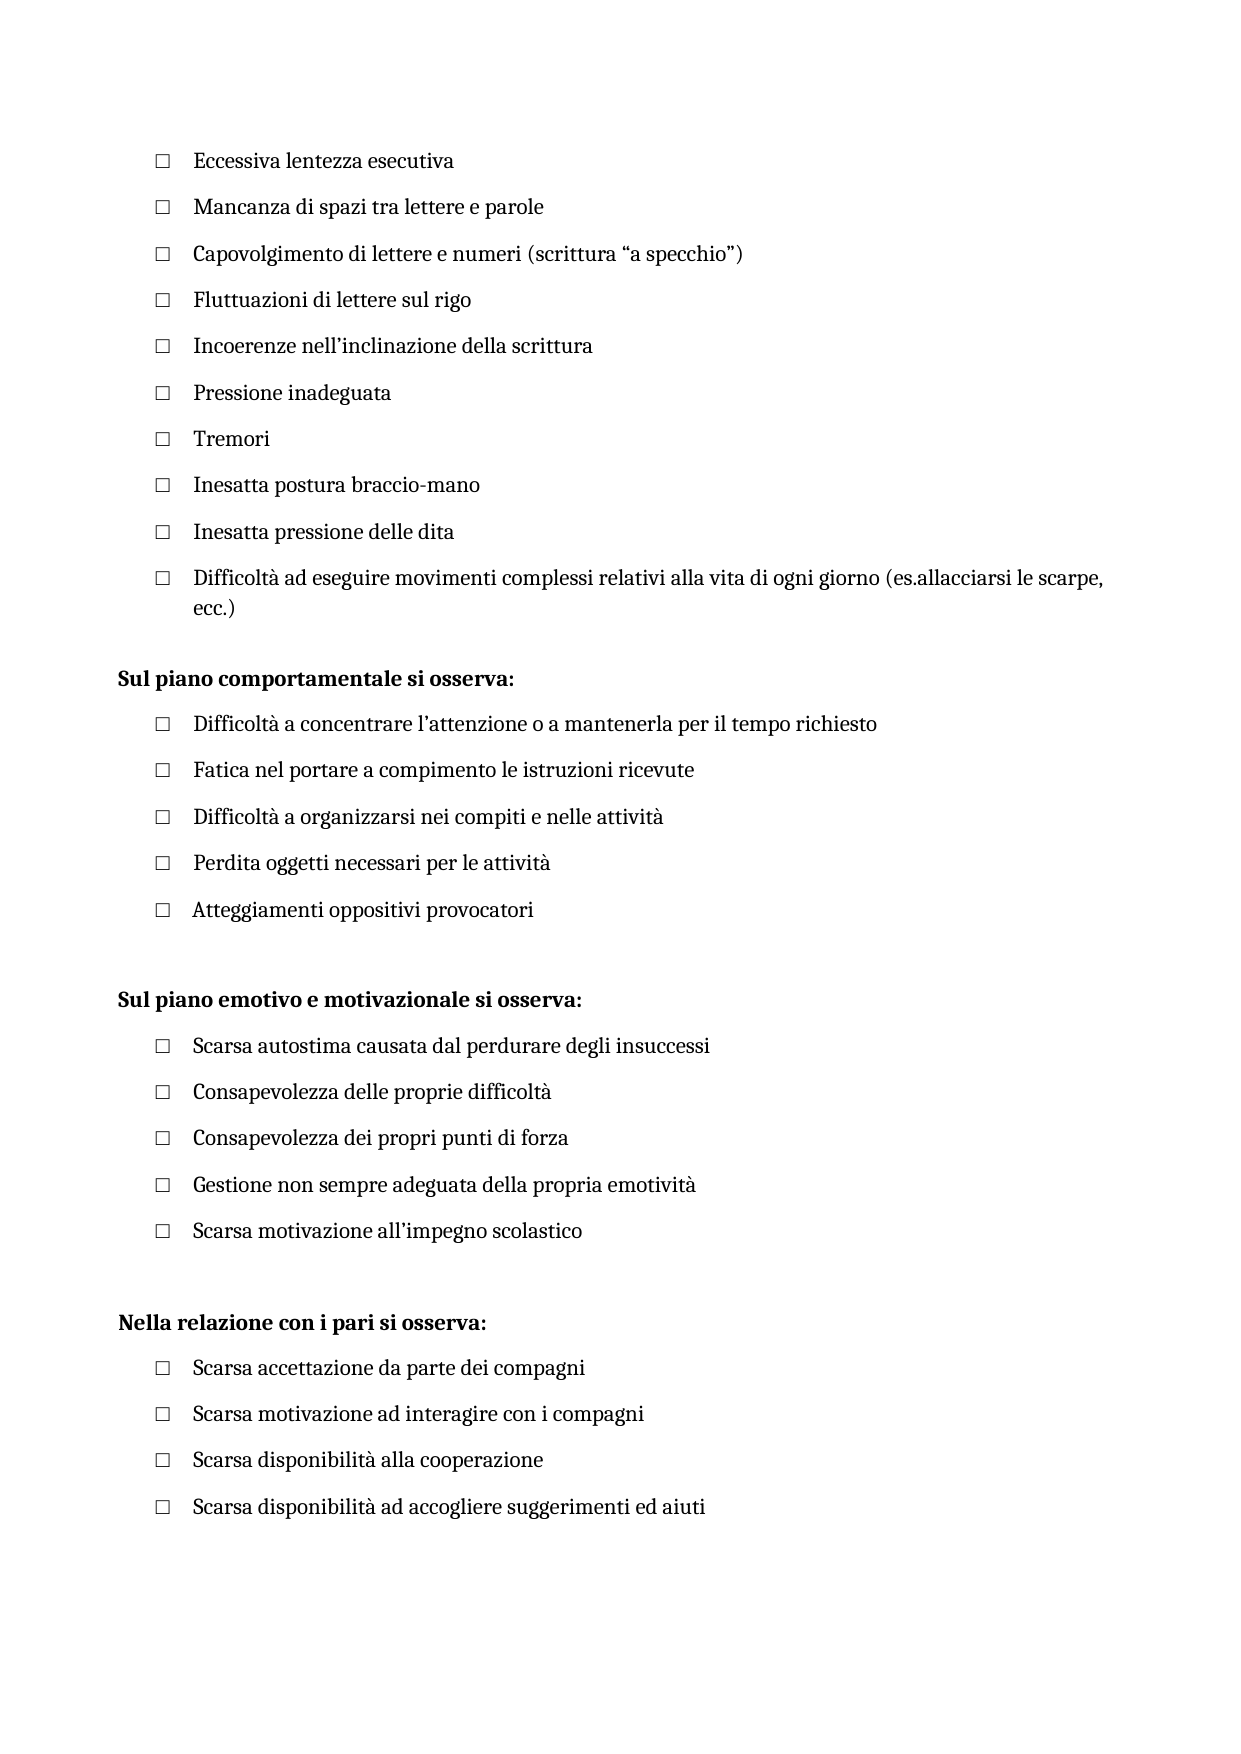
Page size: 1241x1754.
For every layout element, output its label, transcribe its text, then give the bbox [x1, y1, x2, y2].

list Incoerenze nell’inclinazione della scrittura [156, 333, 1122, 361]
list Inesatta pressione delle dita [156, 518, 1122, 546]
list Difficoltà a concentrare l’attenzione o a mantenerla per il tempo richiesto [156, 711, 1122, 738]
list Scarsa motivazione all’impegno scolastico [156, 1218, 1122, 1245]
list Eccessiva lentezza esecutiva [156, 148, 1122, 175]
list Inesatta postura braccio-mano [156, 472, 1122, 499]
text Sul piano comportamentale si osserva: [118, 666, 1122, 692]
list Tremori [156, 426, 1122, 453]
list Scarsa autostima causata dal perdurare degli insuccessi [156, 1032, 1122, 1060]
list Consapevolezza dei propri punti di forza [156, 1125, 1122, 1153]
list Mancanza di spazi tra lettere e parole [156, 194, 1122, 221]
list Perdita oggetti necessari per le attività [156, 850, 1122, 877]
list Fatica nel portare a compimento le istruzioni ricevute [156, 757, 1122, 785]
list Pressione inadeguata [156, 379, 1122, 407]
text Sul piano emotivo e motivazionale si osserva: [118, 987, 1122, 1014]
text Nella relazione con i pari si osserva: [118, 1309, 1122, 1336]
list Scarsa accettazione da parte dei compagni [156, 1354, 1122, 1382]
list Consapevolezza delle proprie difficoltà [156, 1079, 1122, 1106]
list Capovolgimento di lettere e numeri (scrittura “a specchio”) [156, 240, 1122, 268]
list Scarsa motivazione ad interagire con i compagni [156, 1401, 1122, 1428]
list Gestione non sempre adeguata della propria emotività [156, 1171, 1122, 1199]
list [156, 1493, 1122, 1521]
list Difficoltà a organizzarsi nei compiti e nelle attività [156, 804, 1122, 831]
list Difficoltà ad eseguire movimenti complessi relativi alla vita di ogni giorno (es.allacciarsi le scarpe, ecc.) [156, 565, 1122, 621]
text □ Atteggiamenti oppositivi provocatori [156, 896, 1122, 923]
list Scarsa disponibilità alla cooperazione [156, 1447, 1122, 1474]
list Fluttuazioni di lettere sul rigo [156, 287, 1122, 314]
